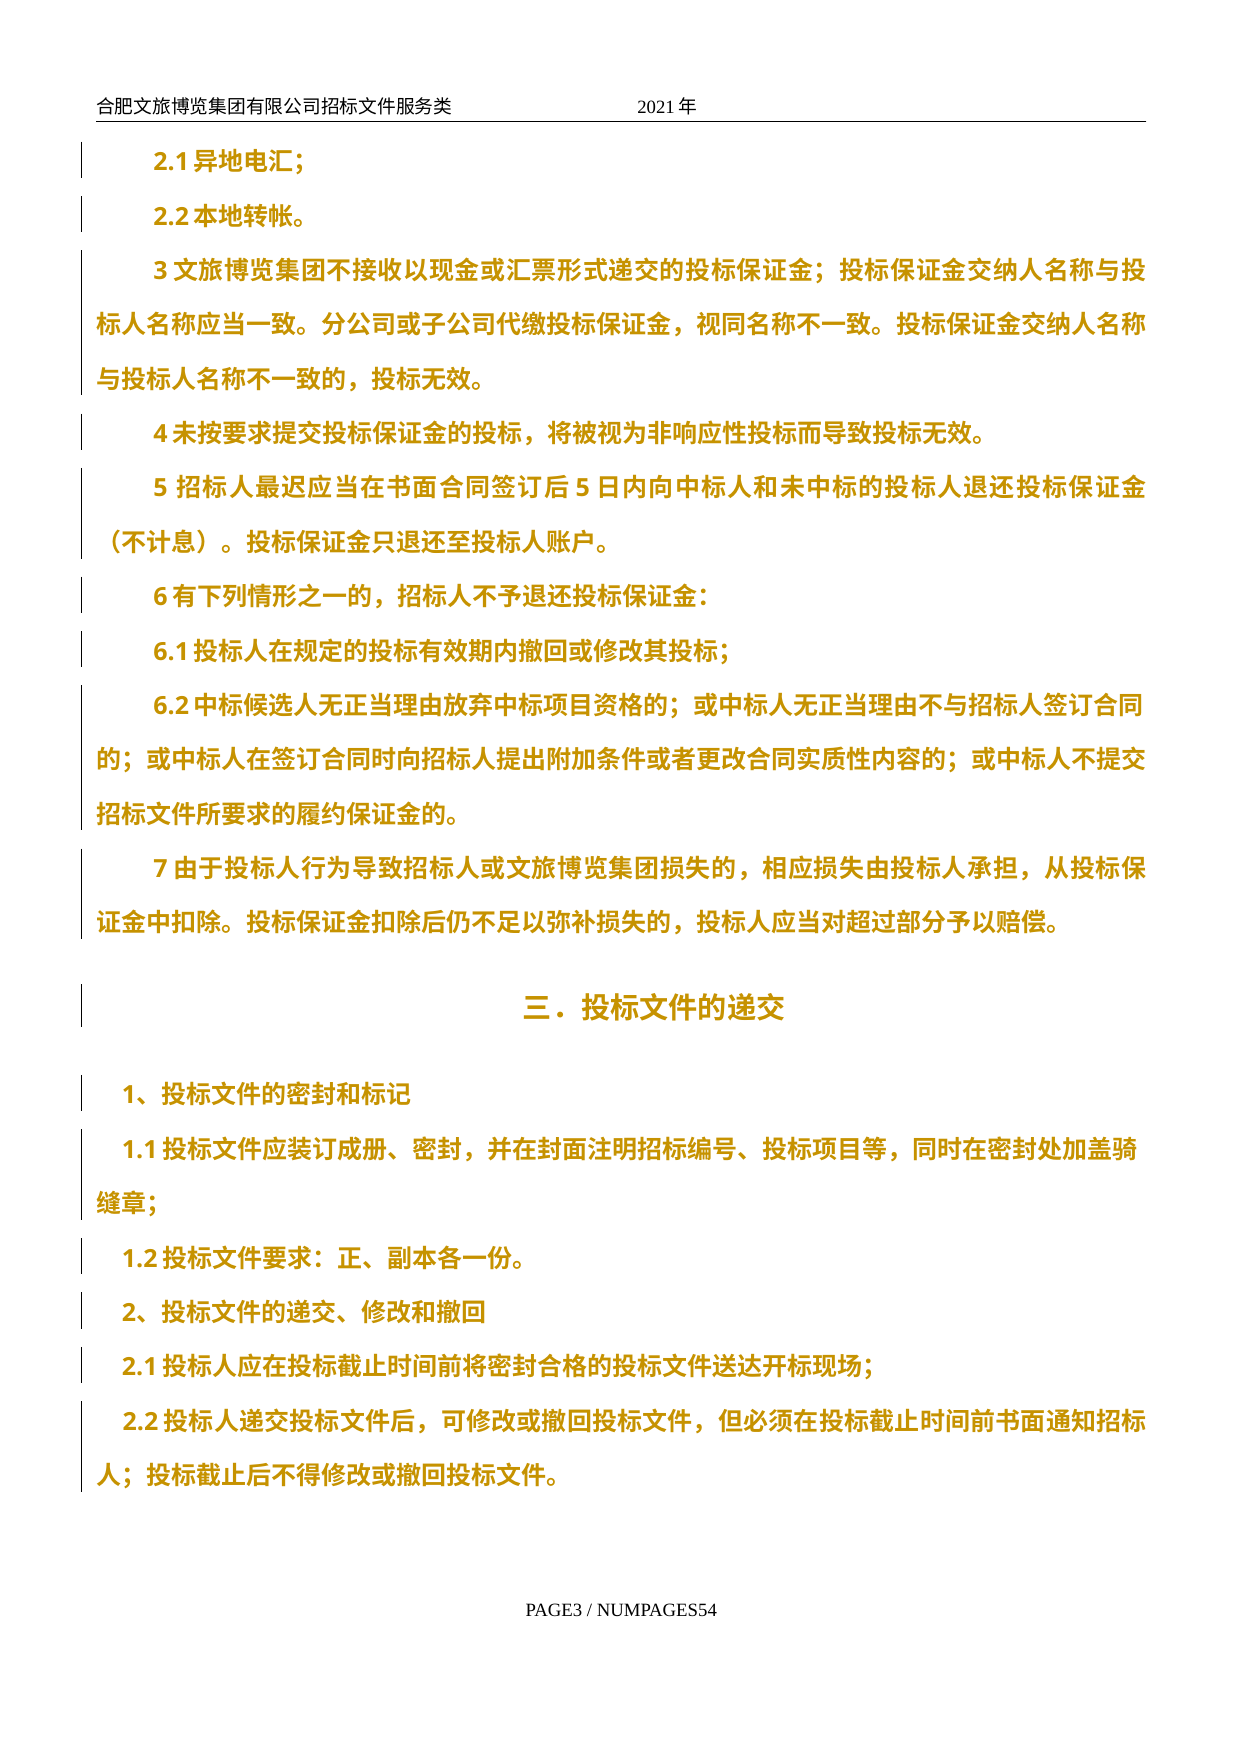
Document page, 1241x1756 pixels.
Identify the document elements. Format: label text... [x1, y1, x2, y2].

text 6.1投标人在规定的投标有效期内撤回或修改其投标； [96, 631, 1146, 667]
text 1.2投标文件要求：正、副本各一份。 [96, 1238, 1146, 1274]
text 2.2本地转帐。 [96, 196, 1146, 232]
text 2、投标文件的递交、修改和撤回 [96, 1292, 1146, 1329]
text 2.1异地电汇； [96, 142, 1146, 178]
text 2.1投标人应在投标截止时间前将密封合格的投标文件送达开标现场； [96, 1347, 1146, 1383]
text 1、投标文件的密封和标记 [96, 1075, 1146, 1111]
text 6有下列情形之一的，招标人不予退还投标保证金： [96, 577, 1146, 613]
text 4未按要求提交投标保证金的投标，将被视为非响应性投标而导致投标无效。 [96, 413, 1146, 450]
text 5 招标人最迟应当在书面合同签订后5日内向中标人和未中标的投标人退还投标保证金（不计息）。投标保证金只退还至投标人账户。 [96, 468, 1146, 558]
text 1.1投标文件应装订成册、密封，并在封面注明招标编号、投标项目等，同时在密封处加盖骑缝章； [96, 1129, 1146, 1220]
text 三．投标文件的递交 [96, 984, 1146, 1027]
text 6.2中标候选人无正当理由放弃中标项目资格的；或中标人无正当理由不与招标人签订合同的；或中标人在签订合同时向招标人提出附加条件或者更改合同实质性内容的；或中标人不提交招标文件所要求的履约保证金的。 [96, 685, 1146, 830]
text 7由于投标人行为导致招标人或文旅博览集团损失的，相应损失由投标人承担，从投标保证金中扣除。投标保证金扣除后仍不足以弥补损失的，投标人应当对超过部分予以赔偿。 [96, 848, 1146, 939]
text 3文旅博览集团不接收以现金或汇票形式递交的投标保证金；投标保证金交纳人名称与投标人名称应当一致。分公司或子公司代缴投标保证金，视同名称不一致。投标保证金交纳人名称与投标人名称不一致的，投标无效。 [96, 250, 1146, 395]
text 2.2投标人递交投标文件后，可修改或撤回投标文件，但必须在投标截止时间前书面通知招标人；投标截止后不得修改或撤回投标文件。 [96, 1401, 1146, 1492]
